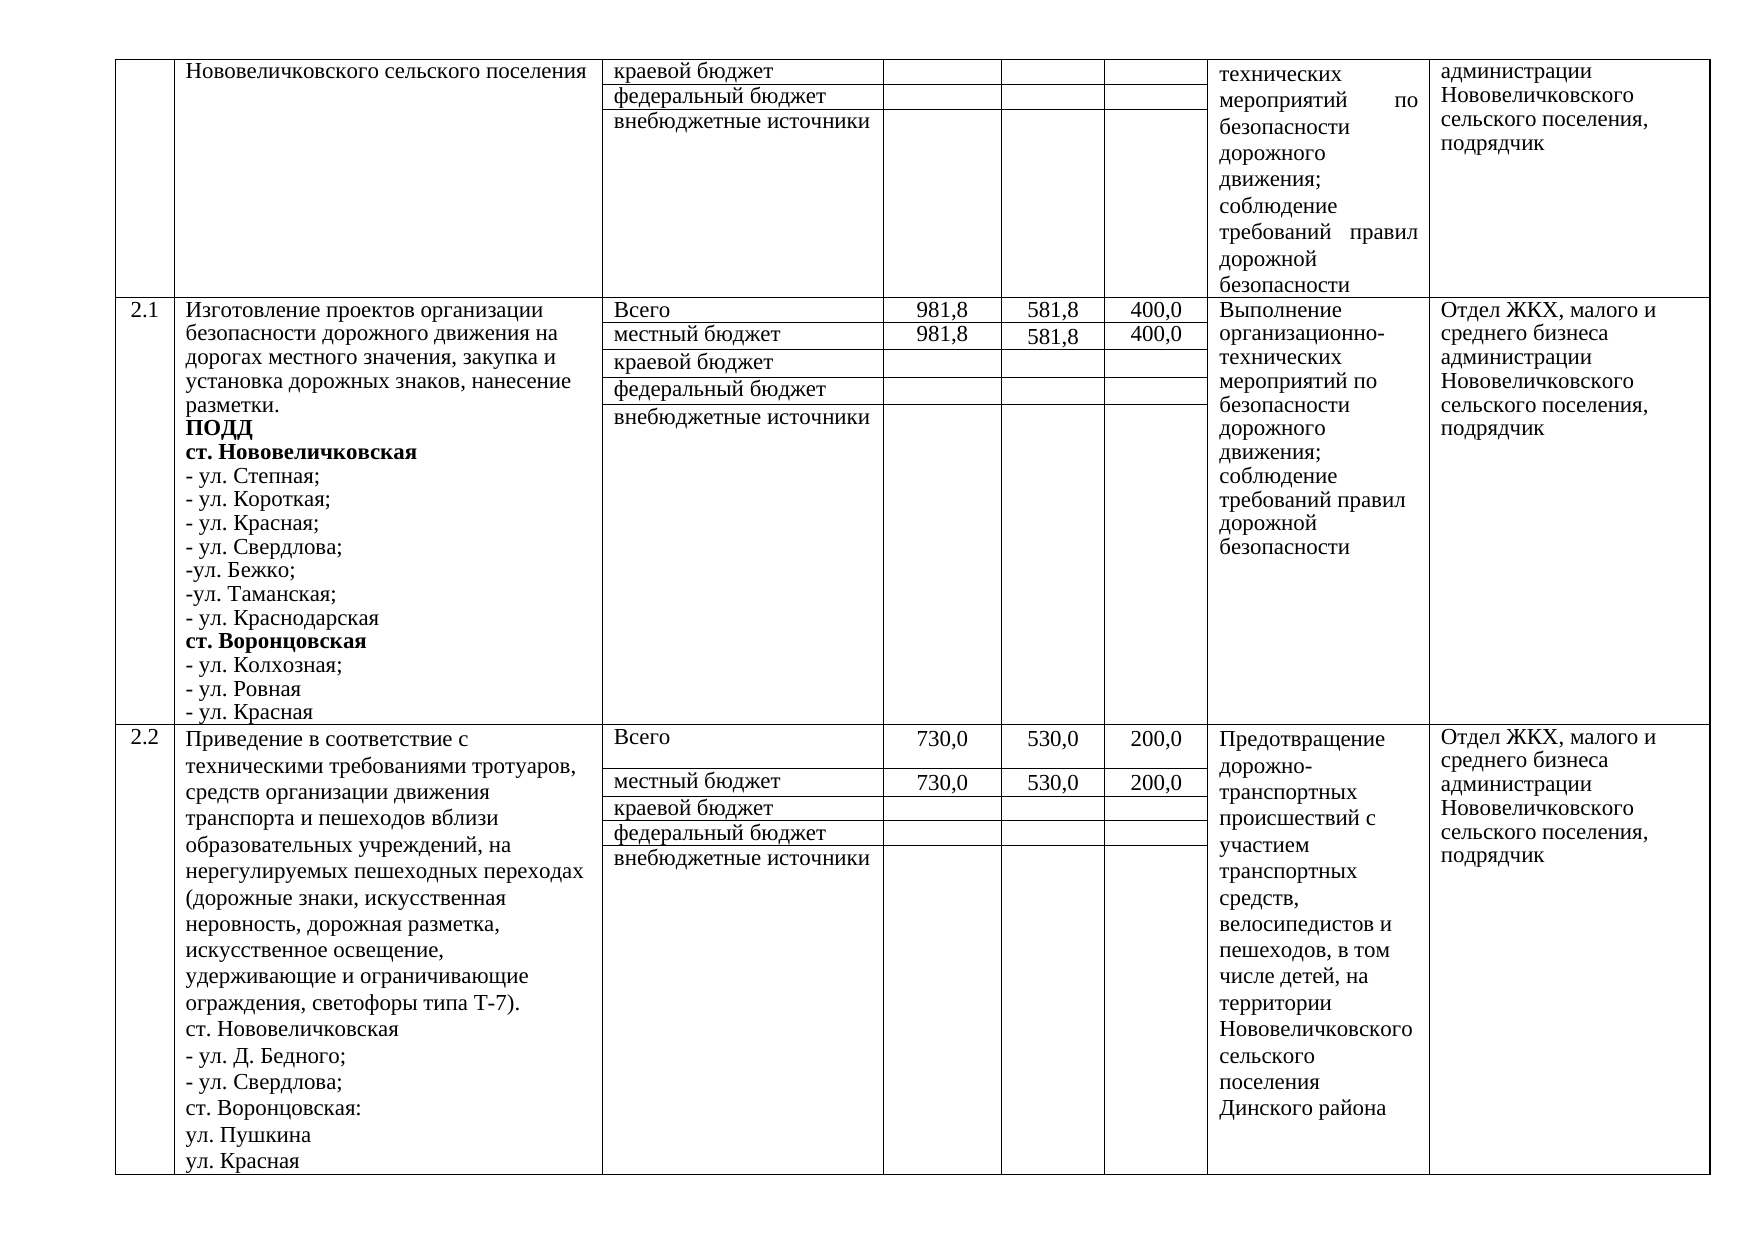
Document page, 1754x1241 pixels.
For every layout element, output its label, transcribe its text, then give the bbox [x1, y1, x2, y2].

table_cell [1105, 846, 1207, 1173]
table_cell краевой бюджет [603, 797, 883, 820]
table_cell [1105, 110, 1207, 297]
table_cell [1105, 378, 1207, 404]
table_cell 400,0 [1105, 298, 1207, 322]
table_cell [1105, 797, 1207, 820]
table_cell 581,8 [1002, 298, 1104, 322]
table_cell 200,0 [1105, 769, 1207, 796]
table_cell Изготовление проектов организации безопасности дорожного движения на дорогах местного значения, закупка и установка дорожных знаков, нанесение разметки. ПОДД ст. Нововеличковская - ул. Степная; - ул. Короткая; - ул. Красная; - ул. Свердлова; -ул. Бежко; -ул. Таманская; - ул. Краснодарская ст. Воронцовская - ул. Колхозная; - ул. Ровная - ул. Красная [175, 298, 602, 724]
table_cell [884, 797, 1001, 820]
table_cell 730,0 [884, 725, 1001, 768]
table_cell [884, 60, 1001, 84]
table_cell 981,8 [884, 323, 1001, 349]
table_cell краевой бюджет [603, 350, 883, 377]
table_cell [1105, 405, 1207, 724]
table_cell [1208, 298, 1429, 724]
table_cell федеральный бюджет [603, 378, 883, 404]
table_cell [1002, 797, 1104, 820]
table_cell федеральный бюджет [603, 85, 883, 108]
table_cell [884, 405, 1001, 724]
table_cell Предотвращение дорожно-транспортных происшествий с участием транспортных средств, велосипедистов и пешеходов, в том числе детей, на территории Нововеличковского сельского поселения Динского района [1208, 725, 1429, 1173]
table_cell 2.2 [116, 725, 174, 1173]
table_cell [1430, 298, 1709, 724]
table_cell [1105, 85, 1207, 108]
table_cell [603, 846, 883, 1173]
table_cell [1002, 110, 1104, 297]
table_cell местный бюджет [603, 323, 883, 349]
table_cell 530,0 [1002, 725, 1104, 768]
table_cell Приведение в соответствие с техническими требованиями тротуаров, средств организации движения транспорта и пешеходов вблизи образовательных учреждений, на нерегулируемых пешеходных переходах (дорожные знаки, искусственная неровность, дорожная разметка, искусственное освещение, удерживающие и ограничивающие ограждения, светофоры типа Т-7). ст. Нововеличковская - ул. Д. Бедного; - ул. Свердлова; ст. Воронцовская: ул. Пушкина ул. Красная п. Найдорф: ул. Мира. [175, 725, 602, 1173]
table_cell [1002, 350, 1104, 377]
table_cell 400,0 [1105, 323, 1207, 349]
table_cell [884, 378, 1001, 404]
table_cell [884, 350, 1001, 377]
table_cell [1002, 821, 1104, 845]
table_cell [1002, 846, 1104, 1173]
table_cell 730,0 [884, 769, 1001, 796]
table_cell 581,8 [1002, 323, 1104, 349]
table_cell 2.1 [116, 298, 174, 724]
table_cell местный бюджет [603, 769, 883, 796]
table_cell [1105, 821, 1207, 845]
table_cell [884, 110, 1001, 297]
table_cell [1430, 725, 1709, 1173]
table_cell [1002, 85, 1104, 108]
table_cell [1105, 350, 1207, 377]
table_cell [1002, 405, 1104, 724]
table_cell 200,0 [1105, 725, 1207, 768]
table_cell краевой бюджет [603, 60, 883, 84]
table_cell внебюджетные источники [603, 405, 883, 724]
table_cell [1105, 60, 1207, 84]
table_cell 981,8 [884, 298, 1001, 322]
table_cell [884, 85, 1001, 108]
table_cell Всего [603, 725, 883, 768]
table_cell [1002, 378, 1104, 404]
table_cell [884, 846, 1001, 1173]
table_cell [1002, 60, 1104, 84]
table_cell Всего [603, 298, 883, 322]
table_cell 530,0 [1002, 769, 1104, 796]
table_cell федеральный бюджет [603, 821, 883, 845]
table_cell [884, 821, 1001, 845]
table_cell внебюджетные источники [603, 110, 883, 297]
